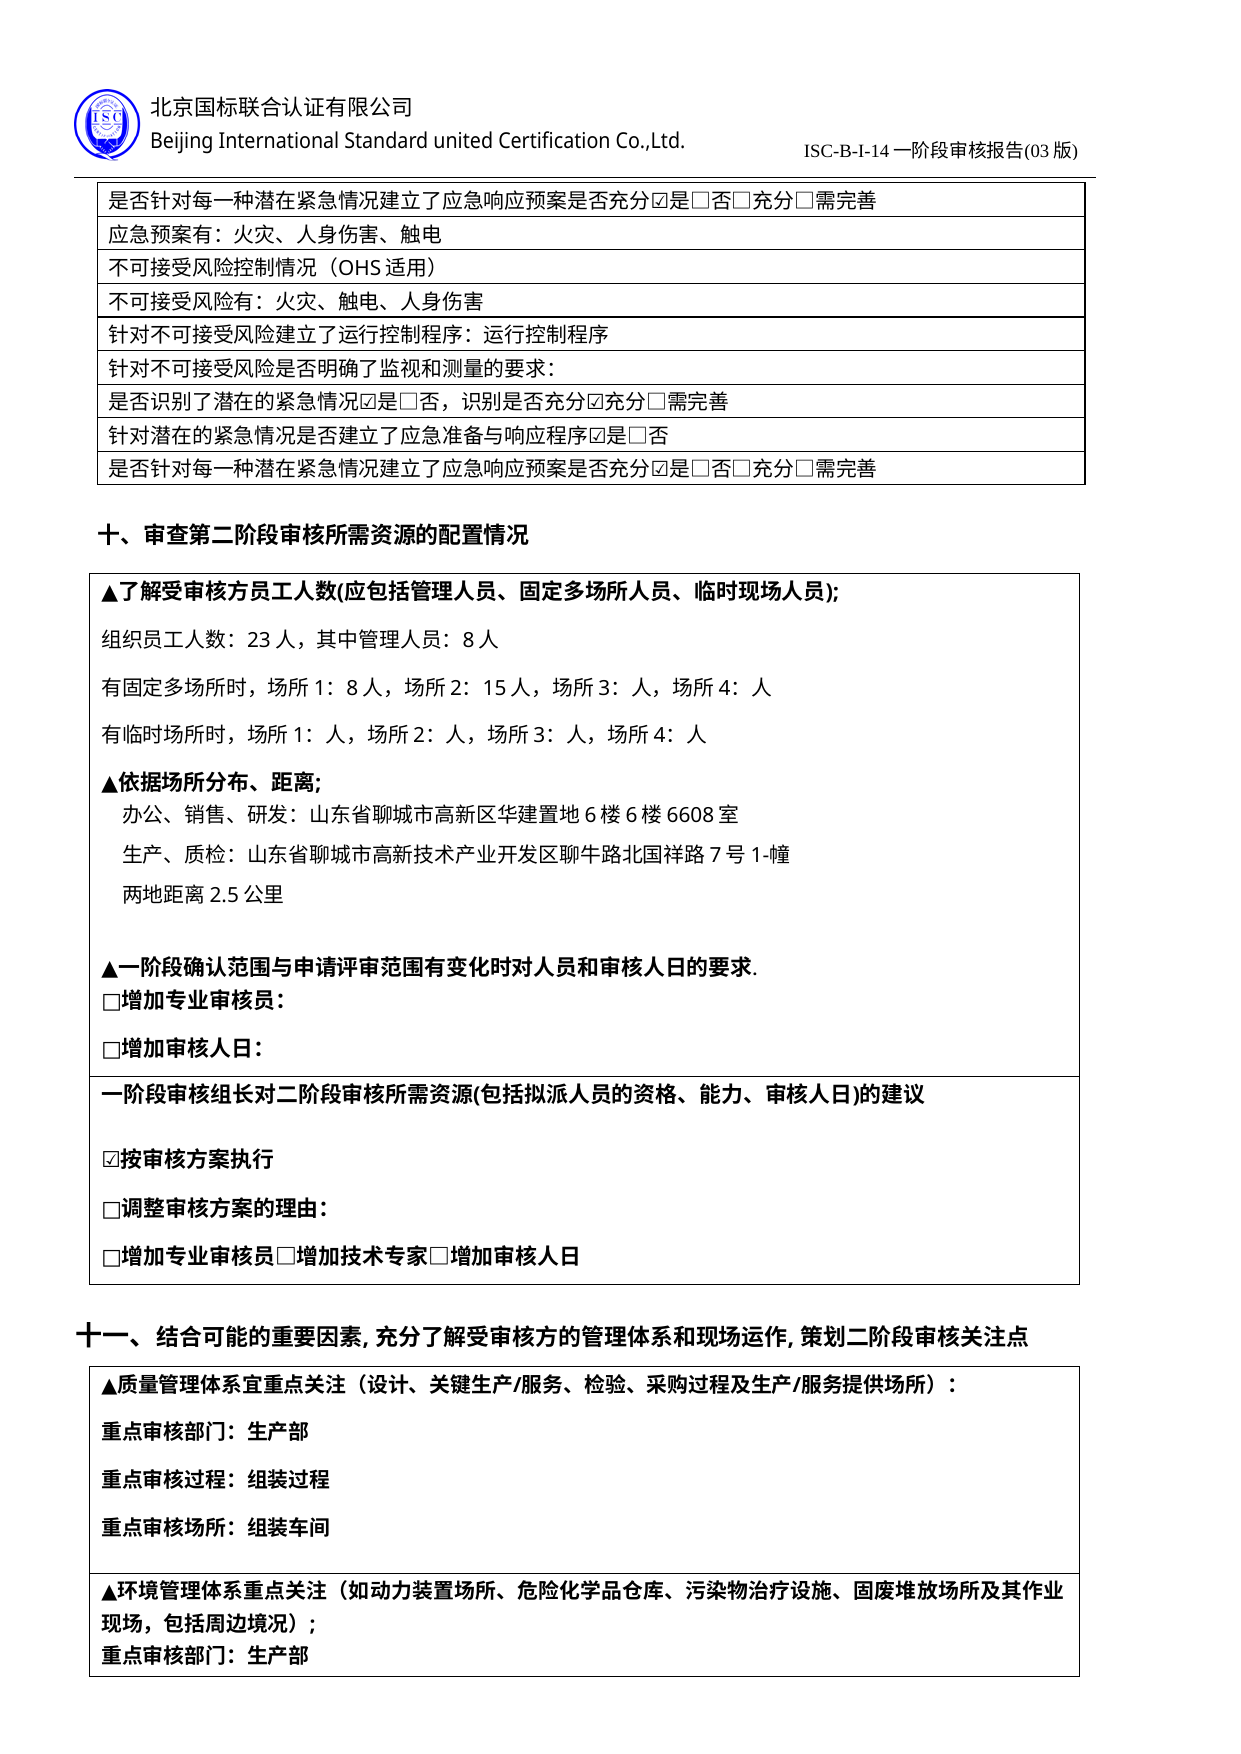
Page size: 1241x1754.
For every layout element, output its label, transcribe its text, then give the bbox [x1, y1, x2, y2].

table_cell ▲环境管理体系重点关注（如动力装置场所、危险化学品仓库、污染物治疗设施、固废堆放场所及其作业现场，包括周边境况）; 重点审核部门：生产部 重点审核场所：组装车间 [90, 1574, 1079, 1676]
table_cell 是否识别了潜在的紧急情况☑是□否，识别是否充分☑充分□需完善 [98, 385, 1084, 417]
picture [74, 89, 143, 161]
table_cell 是否针对每一种潜在紧急情况建立了应急响应预案是否充分☑是□否□充分□需完善 [98, 183, 1084, 216]
table_cell 一阶段审核组长对二阶段审核所需资源(包括拟派人员的资格、能力、审核人日)的建议 ☑按审核方案执行 □调整审核方案的理由： □增加专业审核员□增加技术专家□增加审核人日 [90, 1077, 1079, 1283]
table_cell 是否针对每一种潜在紧急情况建立了应急响应预案是否充分☑是□否□充分□需完善 [98, 452, 1084, 484]
table_header ▲了解受审核方员工人数(应包括管理人员、固定多场所人员、临时现场人员); 组织员工人数：23人，其中管理人员：8人 有固定多场所时，场所1：8人，场所2：15人，场所3：人，场所4：人 有临时场所时，场所1：人，场所2：人，场所3：人，场所4：人 ▲依据场所分布、距离; 办公、销售、研发：山东省聊城市高新区华建置地6楼6楼6608室 生产、质检：山东省聊城市高新技术产业开发区聊牛路北国祥路7号1-幢 两地距离2.5公里 ▲一阶段确认范围与申请评审范围有变化时对人员和审核人日的要求. □增加专业审核员： □增加审核人日： [90, 574, 1079, 1076]
text 十、审查第二阶段审核所需资源的配置情况 [75, 501, 1107, 566]
table_cell 不可接受风险有：火灾、触电、人身伤害 [98, 284, 1084, 316]
table_cell 针对不可接受风险建立了运行控制程序：运行控制程序 [98, 318, 1084, 350]
table_cell 不可接受风险控制情况（OHS适用） [98, 250, 1084, 283]
table_header ▲质量管理体系宜重点关注（设计、关键生产/服务、检验、采购过程及生产/服务提供场所）： 重点审核部门：生产部 重点审核过程：组装过程 重点审核场所：组装车间 [90, 1367, 1079, 1573]
table_cell 针对不可接受风险是否明确了监视和测量的要求： [98, 351, 1084, 383]
text 十一、结合可能的重要因素, 充分了解受审核方的管理体系和现场运作, 策划二阶段审核关注点 [75, 1301, 1107, 1366]
table_cell 应急预案有：火灾、人身伤害、触电 [98, 217, 1084, 249]
table_cell 针对潜在的紧急情况是否建立了应急准备与响应程序☑是□否 [98, 418, 1084, 451]
